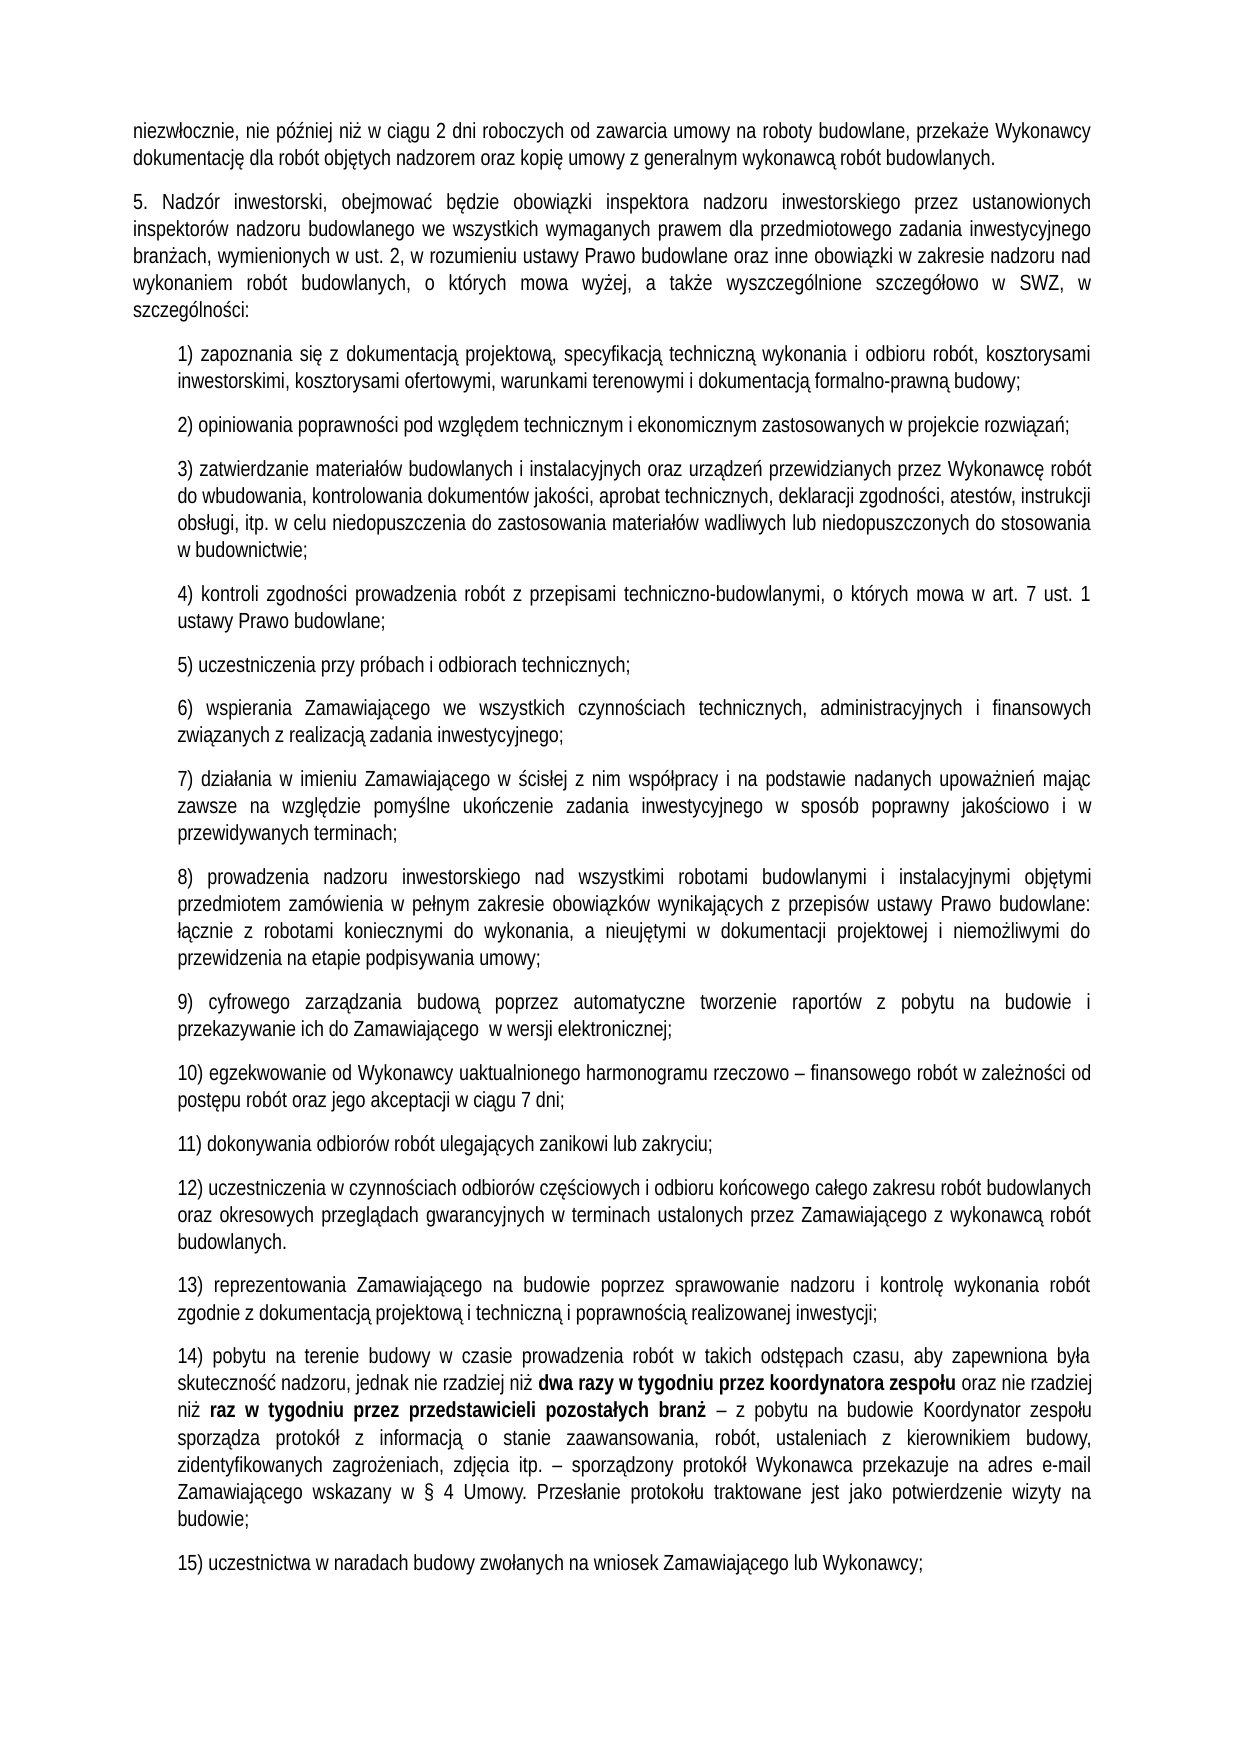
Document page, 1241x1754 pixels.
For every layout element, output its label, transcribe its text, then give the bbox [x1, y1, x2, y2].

text 5) uczestniczenia przy próbach i odbiorach technicznych; [177, 651, 1092, 677]
text 15) uczestnictwa w naradach budowy zwołanych na wniosek Zamawiającego lub Wykonawcy; [177, 1549, 1092, 1574]
text 3) zatwierdzanie materiałów budowlanych i instalacyjnych oraz urządzeń przewidzianych przez Wykonawcę robót do wbudowania, kontrolowania dokumentów jakości, aprobat technicznych, deklaracji zgodności, atestów, instrukcji obsługi, itp. w celu niedopuszczenia do zastosowania materiałów wadliwych lub niedopuszczonych do stosowania w budownictwie; [177, 456, 1092, 562]
text 9) cyfrowego zarządzania budową poprzez automatyczne tworzenie raportów z pobytu na budowie i przekazywanie ich do Zamawiającego w wersji elektronicznej; [177, 989, 1092, 1041]
text 6) wspierania Zamawiającego we wszystkich czynnościach technicznych, administracyjnych i finansowych związanych z realizacją zadania inwestycyjnego; [177, 695, 1092, 747]
text 1) zapoznania się z dokumentacją projektową, specyfikacją techniczną wykonania i odbioru robót, kosztorysami inwestorskimi, kosztorysami ofertowymi, warunkami terenowymi i dokumentacją formalno-prawną budowy; [177, 341, 1092, 393]
text 12) uczestniczenia w czynnościach odbiorów częściowych i odbioru końcowego całego zakresu robót budowlanych oraz okresowych przeglądach gwarancyjnych w terminach ustalonych przez Zamawiającego z wykonawcą robót budowlanych. [177, 1174, 1092, 1254]
text 8) prowadzenia nadzoru inwestorskiego nad wszystkimi robotami budowlanymi i instalacyjnymi objętymi przedmiotem zamówienia w pełnym zakresie obowiązków wynikających z przepisów ustawy Prawo budowlane: łącznie z robotami koniecznymi do wykonania, a nieujętymi w dokumentacji projektowej i niemożliwymi do przewidzenia na etapie podpisywania umowy; [177, 864, 1092, 970]
text 10) egzekwowanie od Wykonawcy uaktualnionego harmonogramu rzeczowo – finansowego robót w zależności od postępu robót oraz jego akceptacji w ciągu 7 dni; [177, 1060, 1092, 1112]
text 7) działania w imieniu Zamawiającego w ścisłej z nim współpracy i na podstawie nadanych upoważnień mając zawsze na względzie pomyślne ukończenie zadania inwestycyjnego w sposób poprawny jakościowo i w przewidywanych terminach; [177, 766, 1092, 845]
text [133, 118, 1092, 170]
text 4) kontroli zgodności prowadzenia robót z przepisami techniczno-budowlanymi, o których mowa w art. 7 ust. 1 ustawy Prawo budowlane; [177, 581, 1092, 633]
text 14) pobytu na terenie budowy w czasie prowadzenia robót w takich odstępach czasu, aby zapewniona była skuteczność nadzoru, jednak nie rzadziej niż dwa razy w tygodniu przez koordynatora zespołu oraz nie rzadziej niż raz w tygodniu przez przedstawicieli pozostałych branż – z pobytu na budowie Koordynator zespołu sporządza protokół z informacją o stanie zaawansowania, robót, ustaleniach z kierownikiem budowy, zidentyfikowanych zagrożeniach, zdjęcia itp. – sporządzony protokół Wykonawca przekazuje na adres e-mail Zamawiającego wskazany w § 4 Umowy. Przesłanie protokołu traktowane jest jako potwierdzenie wizyty na budowie; [177, 1343, 1092, 1531]
text 13) reprezentowania Zamawiającego na budowie poprzez sprawowanie nadzoru i kontrolę wykonania robót zgodnie z dokumentacją projektową i techniczną i poprawnością realizowanej inwestycji; [177, 1272, 1092, 1324]
text 2) opiniowania poprawności pod względem technicznym i ekonomicznym zastosowanych w projekcie rozwiązań; [177, 412, 1092, 437]
text 5. Nadzór inwestorski, obejmować będzie obowiązki inspektora nadzoru inwestorskiego przez ustanowionych inspektorów nadzoru budowlanego we wszystkich wymaganych prawem dla przedmiotowego zadania inwestycyjnego branżach, wymienionych w ust. 2, w rozumieniu ustawy Prawo budowlane oraz inne obowiązki w zakresie nadzoru nad wykonaniem robót budowlanych, o których mowa wyżej, a także wyszczególnione szczegółowo w SWZ, w szczególności: [133, 189, 1092, 322]
text 11) dokonywania odbiorów robót ulegających zanikowi lub zakryciu; [177, 1131, 1092, 1156]
